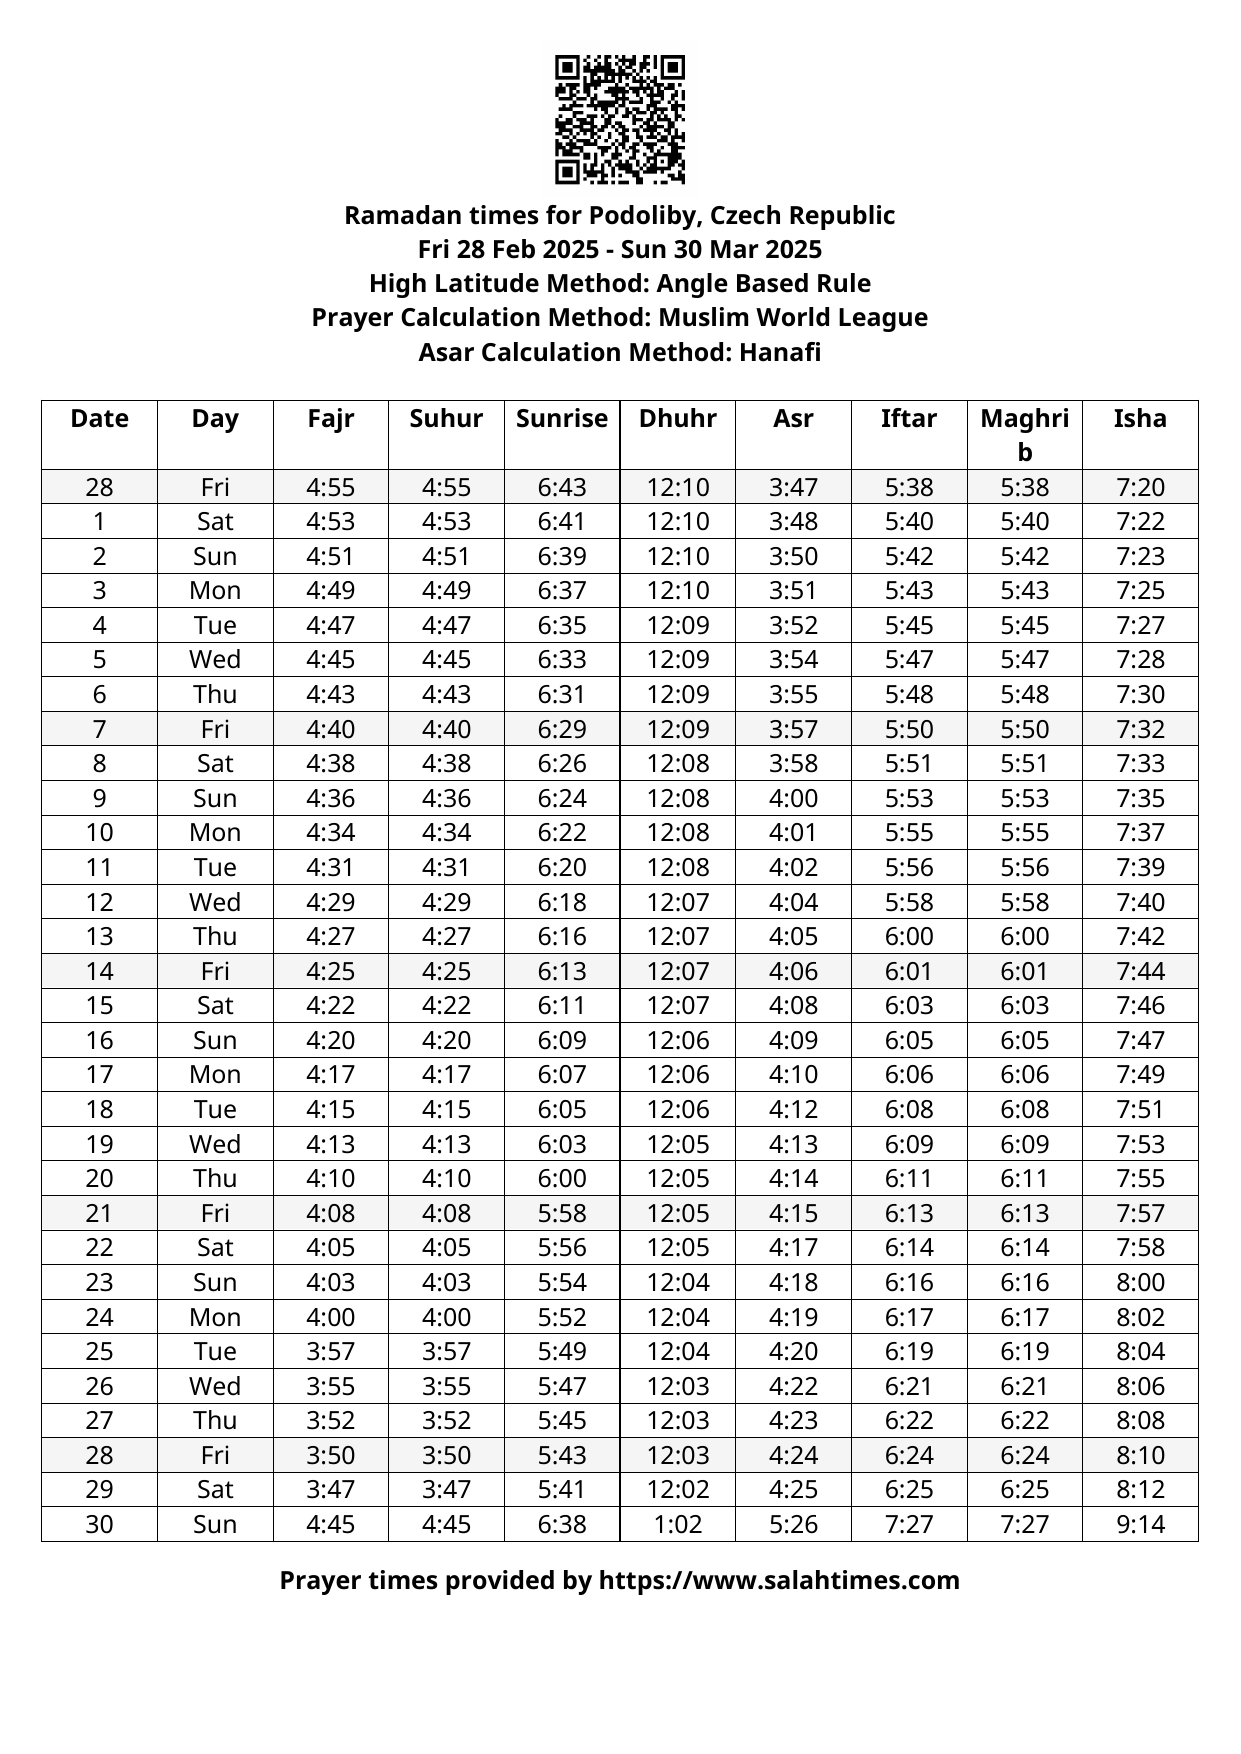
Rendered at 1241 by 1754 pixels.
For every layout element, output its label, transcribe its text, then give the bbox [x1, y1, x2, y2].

table_cell 6:25 [852, 1473, 967, 1506]
table_cell 3:55 [736, 677, 851, 711]
table_cell 6:33 [505, 643, 619, 676]
table_cell 28 [42, 1438, 157, 1472]
table_cell 12:04 [621, 1334, 735, 1368]
table_cell 3:55 [389, 1369, 504, 1402]
table_cell 4:22 [389, 989, 504, 1022]
table_cell 7:51 [1083, 1092, 1198, 1126]
table_cell 4:17 [736, 1231, 851, 1264]
table_cell 8:10 [1083, 1438, 1198, 1472]
table_cell 15 [42, 989, 157, 1022]
table_cell 5:47 [505, 1369, 619, 1402]
table_cell 6:29 [505, 712, 619, 745]
table_cell 4:13 [389, 1127, 504, 1160]
table_cell Tue [158, 850, 273, 884]
table_cell 6:41 [505, 504, 619, 538]
table_cell 7:27 [852, 1507, 967, 1541]
table_cell 4:31 [389, 850, 504, 884]
text High Latitude Method: Angle Based Rule [42, 266, 1198, 300]
table_cell Sun [158, 539, 273, 572]
table_cell 3:52 [274, 1404, 388, 1437]
table_cell 5:43 [852, 574, 967, 607]
table_cell Mon [158, 1058, 273, 1091]
table_cell 5:47 [968, 643, 1082, 676]
text Prayer Calculation Method: Muslim World League [42, 300, 1198, 334]
table_cell 12:08 [621, 746, 735, 780]
table_cell 16 [42, 1023, 157, 1057]
table_cell 5:53 [968, 781, 1082, 814]
table_cell 6:09 [505, 1023, 619, 1057]
table_cell 6:08 [968, 1092, 1082, 1126]
table_cell 8:12 [1083, 1473, 1198, 1506]
table_cell 6:17 [968, 1300, 1082, 1333]
table_cell 7:28 [1083, 643, 1198, 676]
table_cell 12:09 [621, 677, 735, 711]
table_cell 8:08 [1083, 1404, 1198, 1437]
table_cell 12:04 [621, 1265, 735, 1299]
table_cell 4:55 [389, 470, 504, 503]
table_cell 12:09 [621, 608, 735, 642]
table_cell 7:23 [1083, 539, 1198, 572]
table_cell 4:29 [389, 885, 504, 918]
table_cell 6 [42, 677, 157, 711]
table_cell 12:09 [621, 643, 735, 676]
table_cell Mon [158, 574, 273, 607]
table_cell 6:01 [852, 954, 967, 987]
table_cell 6:08 [852, 1092, 967, 1126]
table_cell 4:29 [274, 885, 388, 918]
table_cell 4:06 [736, 954, 851, 987]
table_cell 5:58 [505, 1196, 619, 1229]
table_cell 12:03 [621, 1404, 735, 1437]
table_cell 6:39 [505, 539, 619, 572]
table_cell 4:15 [736, 1196, 851, 1229]
text Ramadan times for Podoliby, Czech Republic [42, 198, 1198, 232]
table_cell Sun [158, 1507, 273, 1541]
table_cell 5:43 [968, 574, 1082, 607]
table_cell 3:50 [389, 1438, 504, 1472]
table_cell 6:17 [852, 1300, 967, 1333]
table_cell 5:56 [852, 850, 967, 884]
table_cell 4:38 [274, 746, 388, 780]
table_cell 6:07 [505, 1058, 619, 1091]
table_cell 12:06 [621, 1092, 735, 1126]
table_cell 4:31 [274, 850, 388, 884]
table_cell 12:02 [621, 1473, 735, 1506]
picture [542, 41, 699, 198]
table_cell 12:08 [621, 781, 735, 814]
text Asar Calculation Method: Hanafi [42, 334, 1198, 368]
table_cell 3:58 [736, 746, 851, 780]
table_cell Wed [158, 643, 273, 676]
table_cell 3:47 [389, 1473, 504, 1506]
table_header Day [158, 401, 273, 469]
table_cell 4:10 [736, 1058, 851, 1091]
table_cell 6:01 [968, 954, 1082, 987]
table_cell 5:58 [852, 885, 967, 918]
table_cell 7:30 [1083, 677, 1198, 711]
table_cell 6:00 [968, 919, 1082, 953]
table_cell 4:43 [274, 677, 388, 711]
text Prayer times provided by https://www.salahtimes.com [42, 1563, 1198, 1597]
table_cell 29 [42, 1473, 157, 1506]
table_cell 6:22 [505, 816, 619, 849]
table_cell 5 [42, 643, 157, 676]
table_cell 4:25 [274, 954, 388, 987]
table_cell Thu [158, 1161, 273, 1195]
table_cell 7:32 [1083, 712, 1198, 745]
table_cell 5:50 [852, 712, 967, 745]
table_cell Sun [158, 1023, 273, 1057]
table_cell 18 [42, 1092, 157, 1126]
table_cell 3:47 [736, 470, 851, 503]
table_cell 4:23 [736, 1404, 851, 1437]
table_cell 5:51 [852, 746, 967, 780]
table_cell 4:24 [736, 1438, 851, 1472]
table_cell 4:25 [389, 954, 504, 987]
table_cell 6:13 [852, 1196, 967, 1229]
table_cell 3 [42, 574, 157, 607]
table_cell 8:00 [1083, 1265, 1198, 1299]
table_cell 12:09 [621, 712, 735, 745]
table_header Sunrise [505, 401, 619, 469]
table_cell Sat [158, 1473, 273, 1506]
table_cell 6:05 [505, 1092, 619, 1126]
table_cell 1 [42, 504, 157, 538]
table_cell 4:40 [389, 712, 504, 745]
table_cell 12:05 [621, 1127, 735, 1160]
table_cell 4:45 [274, 1507, 388, 1541]
table_cell 4:02 [736, 850, 851, 884]
table_cell Sat [158, 1231, 273, 1264]
table_cell 7:42 [1083, 919, 1198, 953]
table_cell 6:05 [968, 1023, 1082, 1057]
table_cell 2 [42, 539, 157, 572]
table_header Asr [736, 401, 851, 469]
table_header Iftar [852, 401, 967, 469]
table_cell 28 [42, 470, 157, 503]
table_cell 4:13 [274, 1127, 388, 1160]
table_cell 7:46 [1083, 989, 1198, 1022]
table_cell 4:51 [274, 539, 388, 572]
table_cell 3:57 [736, 712, 851, 745]
table_cell 6:35 [505, 608, 619, 642]
table_cell 3:51 [736, 574, 851, 607]
table_cell 6:21 [968, 1369, 1082, 1402]
table_cell 5:51 [968, 746, 1082, 780]
table_cell 12:10 [621, 539, 735, 572]
table_cell 4:47 [274, 608, 388, 642]
table_cell Thu [158, 1404, 273, 1437]
table_cell 6:38 [505, 1507, 619, 1541]
table_cell 7:58 [1083, 1231, 1198, 1264]
table_cell 4:27 [274, 919, 388, 953]
table_cell 4:17 [274, 1058, 388, 1091]
table_cell 5:38 [968, 470, 1082, 503]
table_cell 21 [42, 1196, 157, 1229]
table_header Isha [1083, 401, 1198, 469]
table_cell 4:15 [274, 1092, 388, 1126]
table_cell 23 [42, 1265, 157, 1299]
table_cell 7 [42, 712, 157, 745]
table_cell 12:05 [621, 1196, 735, 1229]
table_cell 4:47 [389, 608, 504, 642]
table_cell 3:57 [389, 1334, 504, 1368]
table_cell 12:05 [621, 1161, 735, 1195]
table_cell 12:10 [621, 470, 735, 503]
table_cell 4:20 [274, 1023, 388, 1057]
table_cell 6:24 [968, 1438, 1082, 1472]
table_cell 5:40 [968, 504, 1082, 538]
table_cell 4:17 [389, 1058, 504, 1091]
table_cell 6:19 [852, 1334, 967, 1368]
table_cell Tue [158, 1092, 273, 1126]
table_cell 7:57 [1083, 1196, 1198, 1229]
table_cell 4:55 [274, 470, 388, 503]
table_cell 6:19 [968, 1334, 1082, 1368]
table_cell 6:05 [852, 1023, 967, 1057]
table_cell 7:39 [1083, 850, 1198, 884]
table_cell 4:51 [389, 539, 504, 572]
table_cell 6:09 [968, 1127, 1082, 1160]
table_cell 12:07 [621, 919, 735, 953]
table_cell 5:48 [852, 677, 967, 711]
table_cell 4:25 [736, 1473, 851, 1506]
table_cell 4:27 [389, 919, 504, 953]
table_cell 6:09 [852, 1127, 967, 1160]
table_cell 6:25 [968, 1473, 1082, 1506]
table_cell Mon [158, 1300, 273, 1333]
table_cell 7:20 [1083, 470, 1198, 503]
table_cell 4:00 [736, 781, 851, 814]
table_cell 25 [42, 1334, 157, 1368]
table_cell 5:45 [968, 608, 1082, 642]
table_cell 12:07 [621, 885, 735, 918]
table_cell 3:55 [274, 1369, 388, 1402]
table_cell 12:08 [621, 816, 735, 849]
table_cell 5:42 [852, 539, 967, 572]
table_cell 8 [42, 746, 157, 780]
table_cell 4:49 [274, 574, 388, 607]
table_cell Wed [158, 1369, 273, 1402]
table_cell 7:27 [1083, 608, 1198, 642]
table_cell 12:10 [621, 574, 735, 607]
table_cell 7:49 [1083, 1058, 1198, 1091]
table_cell 6:14 [968, 1231, 1082, 1264]
table_cell 12:07 [621, 954, 735, 987]
table_cell 22 [42, 1231, 157, 1264]
table_cell 7:37 [1083, 816, 1198, 849]
table_cell 7:22 [1083, 504, 1198, 538]
table_cell 12:07 [621, 989, 735, 1022]
table_cell 12:10 [621, 504, 735, 538]
table_cell 4:13 [736, 1127, 851, 1160]
table_cell 6:06 [852, 1058, 967, 1091]
table_cell Tue [158, 608, 273, 642]
table_cell Sat [158, 504, 273, 538]
table_cell Fri [158, 1196, 273, 1229]
table_cell 4:05 [389, 1231, 504, 1264]
table_cell 5:48 [968, 677, 1082, 711]
table_cell Wed [158, 885, 273, 918]
table_header Fajr [274, 401, 388, 469]
table_cell 5:43 [505, 1438, 619, 1472]
table_cell 4:45 [274, 643, 388, 676]
table_cell 6:43 [505, 470, 619, 503]
table_cell 4:36 [389, 781, 504, 814]
table_cell Sat [158, 989, 273, 1022]
table_cell 6:21 [852, 1369, 967, 1402]
table_cell 10 [42, 816, 157, 849]
table_cell 4:34 [274, 816, 388, 849]
table_cell 9 [42, 781, 157, 814]
table_cell 6:20 [505, 850, 619, 884]
table_cell 14 [42, 954, 157, 987]
table_cell 4:38 [389, 746, 504, 780]
table_cell 4:08 [274, 1196, 388, 1229]
table_cell Thu [158, 677, 273, 711]
table_cell 4:22 [736, 1369, 851, 1402]
table_cell 4:15 [389, 1092, 504, 1126]
table_cell 3:50 [274, 1438, 388, 1472]
table_cell 6:03 [852, 989, 967, 1022]
table_cell 5:40 [852, 504, 967, 538]
table_cell 7:33 [1083, 746, 1198, 780]
table_cell 4:49 [389, 574, 504, 607]
table_cell 8:04 [1083, 1334, 1198, 1368]
table_cell 5:56 [968, 850, 1082, 884]
table_cell 4:01 [736, 816, 851, 849]
table_cell 6:06 [968, 1058, 1082, 1091]
table_cell Fri [158, 470, 273, 503]
table_cell 12:08 [621, 850, 735, 884]
table_cell 6:11 [852, 1161, 967, 1195]
table_cell 4:10 [274, 1161, 388, 1195]
table_cell 5:56 [505, 1231, 619, 1264]
table_cell 6:22 [968, 1404, 1082, 1437]
table_cell 7:47 [1083, 1023, 1198, 1057]
table_cell 12 [42, 885, 157, 918]
table_cell 11 [42, 850, 157, 884]
table_cell 5:50 [968, 712, 1082, 745]
table_cell 4:00 [274, 1300, 388, 1333]
table_cell 7:53 [1083, 1127, 1198, 1160]
table_cell 4:08 [389, 1196, 504, 1229]
table_cell 7:35 [1083, 781, 1198, 814]
table_cell Wed [158, 1127, 273, 1160]
table_cell 4:53 [389, 504, 504, 538]
table_cell 6:22 [852, 1404, 967, 1437]
table_cell 5:49 [505, 1334, 619, 1368]
table_cell 6:11 [968, 1161, 1082, 1195]
table_cell 3:57 [274, 1334, 388, 1368]
table_cell 5:54 [505, 1265, 619, 1299]
table_cell 5:53 [852, 781, 967, 814]
table_cell 6:18 [505, 885, 619, 918]
table_cell Sat [158, 746, 273, 780]
table_cell 4:12 [736, 1092, 851, 1126]
table_cell Tue [158, 1334, 273, 1368]
table_cell 9:14 [1083, 1507, 1198, 1541]
table_cell 7:25 [1083, 574, 1198, 607]
table_cell 1:02 [621, 1507, 735, 1541]
table_cell 6:14 [852, 1231, 967, 1264]
table_cell 6:31 [505, 677, 619, 711]
table_cell 5:41 [505, 1473, 619, 1506]
table_cell 4:20 [736, 1334, 851, 1368]
table_cell Sun [158, 1265, 273, 1299]
table_cell 3:52 [389, 1404, 504, 1437]
table_cell 19 [42, 1127, 157, 1160]
table_cell 7:55 [1083, 1161, 1198, 1195]
table_cell 6:03 [968, 989, 1082, 1022]
table_cell 4:03 [274, 1265, 388, 1299]
table_cell 6:26 [505, 746, 619, 780]
table_cell 6:13 [505, 954, 619, 987]
table_cell 12:05 [621, 1231, 735, 1264]
table_cell 4:00 [389, 1300, 504, 1333]
table_cell 3:54 [736, 643, 851, 676]
table_cell 6:11 [505, 989, 619, 1022]
table_cell 24 [42, 1300, 157, 1333]
table_cell 3:47 [274, 1473, 388, 1506]
table_cell 5:47 [852, 643, 967, 676]
table_cell 4:20 [389, 1023, 504, 1057]
table_cell 30 [42, 1507, 157, 1541]
table_cell 7:44 [1083, 954, 1198, 987]
table_cell 3:48 [736, 504, 851, 538]
table_cell 4:14 [736, 1161, 851, 1195]
table_cell 12:04 [621, 1300, 735, 1333]
table_header Suhur [389, 401, 504, 469]
table_cell Sun [158, 781, 273, 814]
table_cell 4:43 [389, 677, 504, 711]
table_cell 20 [42, 1161, 157, 1195]
table_cell 5:52 [505, 1300, 619, 1333]
text Fri 28 Feb 2025 - Sun 30 Mar 2025 [42, 232, 1198, 266]
table_cell 13 [42, 919, 157, 953]
table_cell 5:38 [852, 470, 967, 503]
table_cell 4:05 [274, 1231, 388, 1264]
table_cell 4:04 [736, 885, 851, 918]
table_cell 6:16 [505, 919, 619, 953]
table_cell 5:26 [736, 1507, 851, 1541]
table_cell 7:27 [968, 1507, 1082, 1541]
table_cell 26 [42, 1369, 157, 1402]
table_cell 5:55 [968, 816, 1082, 849]
table_cell 4:08 [736, 989, 851, 1022]
table_cell 4 [42, 608, 157, 642]
table_cell 4:10 [389, 1161, 504, 1195]
table_cell 4:34 [389, 816, 504, 849]
table_cell 4:22 [274, 989, 388, 1022]
table_cell 17 [42, 1058, 157, 1091]
table_cell 6:16 [968, 1265, 1082, 1299]
table_cell 4:53 [274, 504, 388, 538]
table_cell 4:09 [736, 1023, 851, 1057]
table_cell Fri [158, 954, 273, 987]
table_cell 6:37 [505, 574, 619, 607]
table_cell 6:03 [505, 1127, 619, 1160]
table_cell 5:58 [968, 885, 1082, 918]
table_header Date [42, 401, 157, 469]
table_cell 4:45 [389, 643, 504, 676]
table_cell 6:24 [852, 1438, 967, 1472]
table_cell 5:55 [852, 816, 967, 849]
table_cell 4:36 [274, 781, 388, 814]
table_cell 12:06 [621, 1023, 735, 1057]
table_header Dhuhr [621, 401, 735, 469]
table_cell 4:40 [274, 712, 388, 745]
table_cell Thu [158, 919, 273, 953]
table_cell 4:05 [736, 919, 851, 953]
table_cell 5:45 [852, 608, 967, 642]
table_cell 7:40 [1083, 885, 1198, 918]
table_cell 3:52 [736, 608, 851, 642]
table_cell 5:42 [968, 539, 1082, 572]
table_cell 5:45 [505, 1404, 619, 1437]
table_cell 4:03 [389, 1265, 504, 1299]
table_cell 4:19 [736, 1300, 851, 1333]
table_cell 3:50 [736, 539, 851, 572]
table_cell 6:00 [505, 1161, 619, 1195]
table_cell 12:03 [621, 1369, 735, 1402]
table_cell 6:24 [505, 781, 619, 814]
table_cell 8:02 [1083, 1300, 1198, 1333]
table_header Maghrib [968, 401, 1082, 469]
table_cell 27 [42, 1404, 157, 1437]
table_cell 8:06 [1083, 1369, 1198, 1402]
table_cell 6:13 [968, 1196, 1082, 1229]
table_cell Fri [158, 712, 273, 745]
table_cell 4:18 [736, 1265, 851, 1299]
table_cell Fri [158, 1438, 273, 1472]
table_cell 4:45 [389, 1507, 504, 1541]
table_cell 6:16 [852, 1265, 967, 1299]
table_cell 12:06 [621, 1058, 735, 1091]
table_cell Mon [158, 816, 273, 849]
table_cell 6:00 [852, 919, 967, 953]
table_cell 12:03 [621, 1438, 735, 1472]
